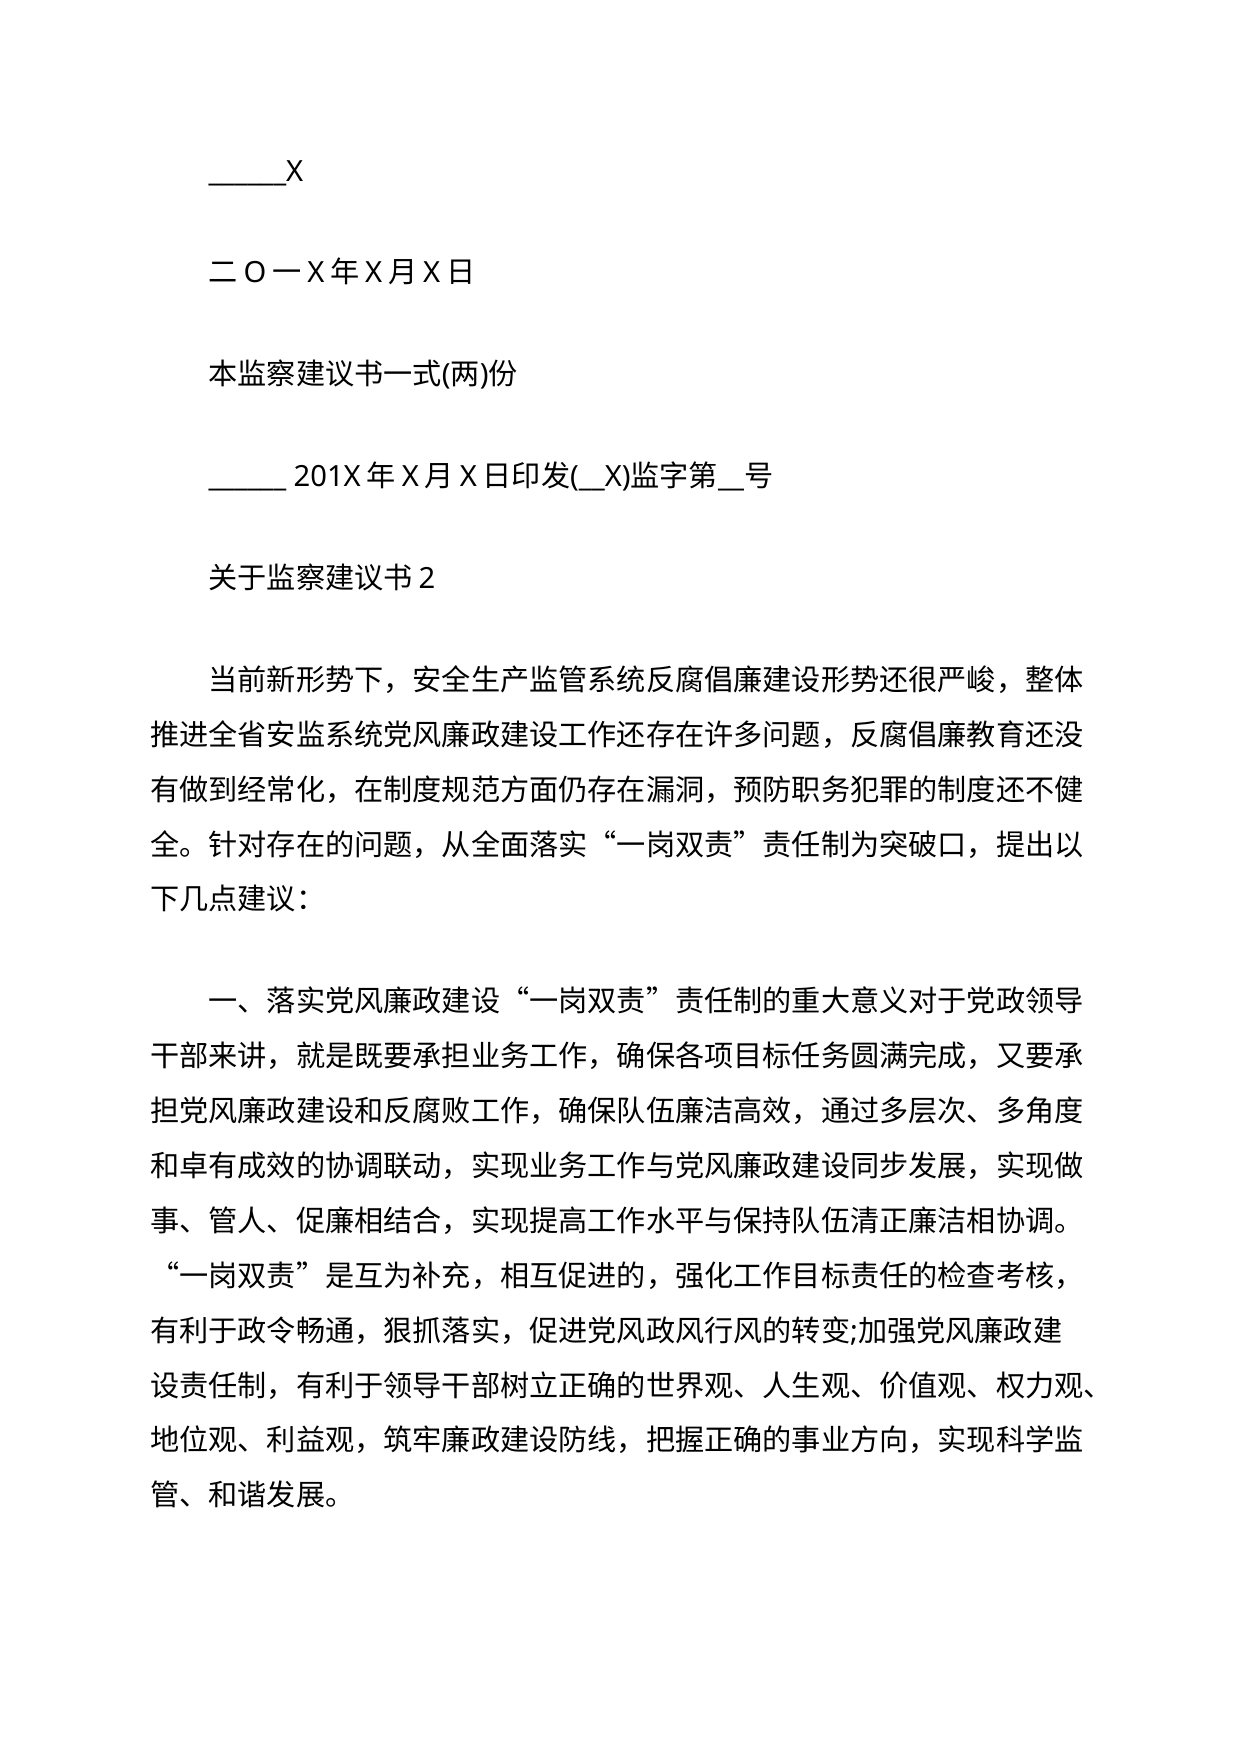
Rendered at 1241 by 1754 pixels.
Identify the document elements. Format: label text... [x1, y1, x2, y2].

text 二O一X年X月X日 [150, 248, 1090, 291]
text 本监察建议书一式(两)份 [150, 350, 1090, 393]
text 当前新形势下，安全生产监管系统反腐倡廉建设形势还很严峻，整体推进全省安监系统党风廉政建设工作还存在许多问题，反腐倡廉教育还没有做到经常化，在制度规范方面仍存在漏洞，预防职务犯罪的制度还不健全。针对存在的问题，从全面落实“一岗双责”责任制为突破口，提出以下几点建议： [150, 656, 1090, 918]
text ______X [150, 150, 1090, 190]
text 一、落实党风廉政建设“一岗双责”责任制的重大意义对于党政领导干部来讲，就是既要承担业务工作，确保各项目标任务圆满完成，又要承担党风廉政建设和反腐败工作，确保队伍廉洁高效，通过多层次、多角度和卓有成效的协调联动，实现业务工作与党风廉政建设同步发展，实现做事、管人、促廉相结合，实现提高工作水平与保持队伍清正廉洁相协调。“一岗双责”是互为补充，相互促进的，强化工作目标责任的检查考核，有利于政令畅通，狠抓落实，促进党风政风行风的转变;加强党风廉政建设责任制，有利于领导干部树立正确的世界观、人生观、价值观、权力观、地位观、利益观，筑牢廉政建设防线，把握正确的事业方向，实现科学监管、和谐发展。 [150, 978, 1090, 1514]
text 关于监察建议书2 [150, 554, 1090, 597]
text ______ 201X年X月X日印发(__X)监字第__号 [150, 452, 1090, 495]
